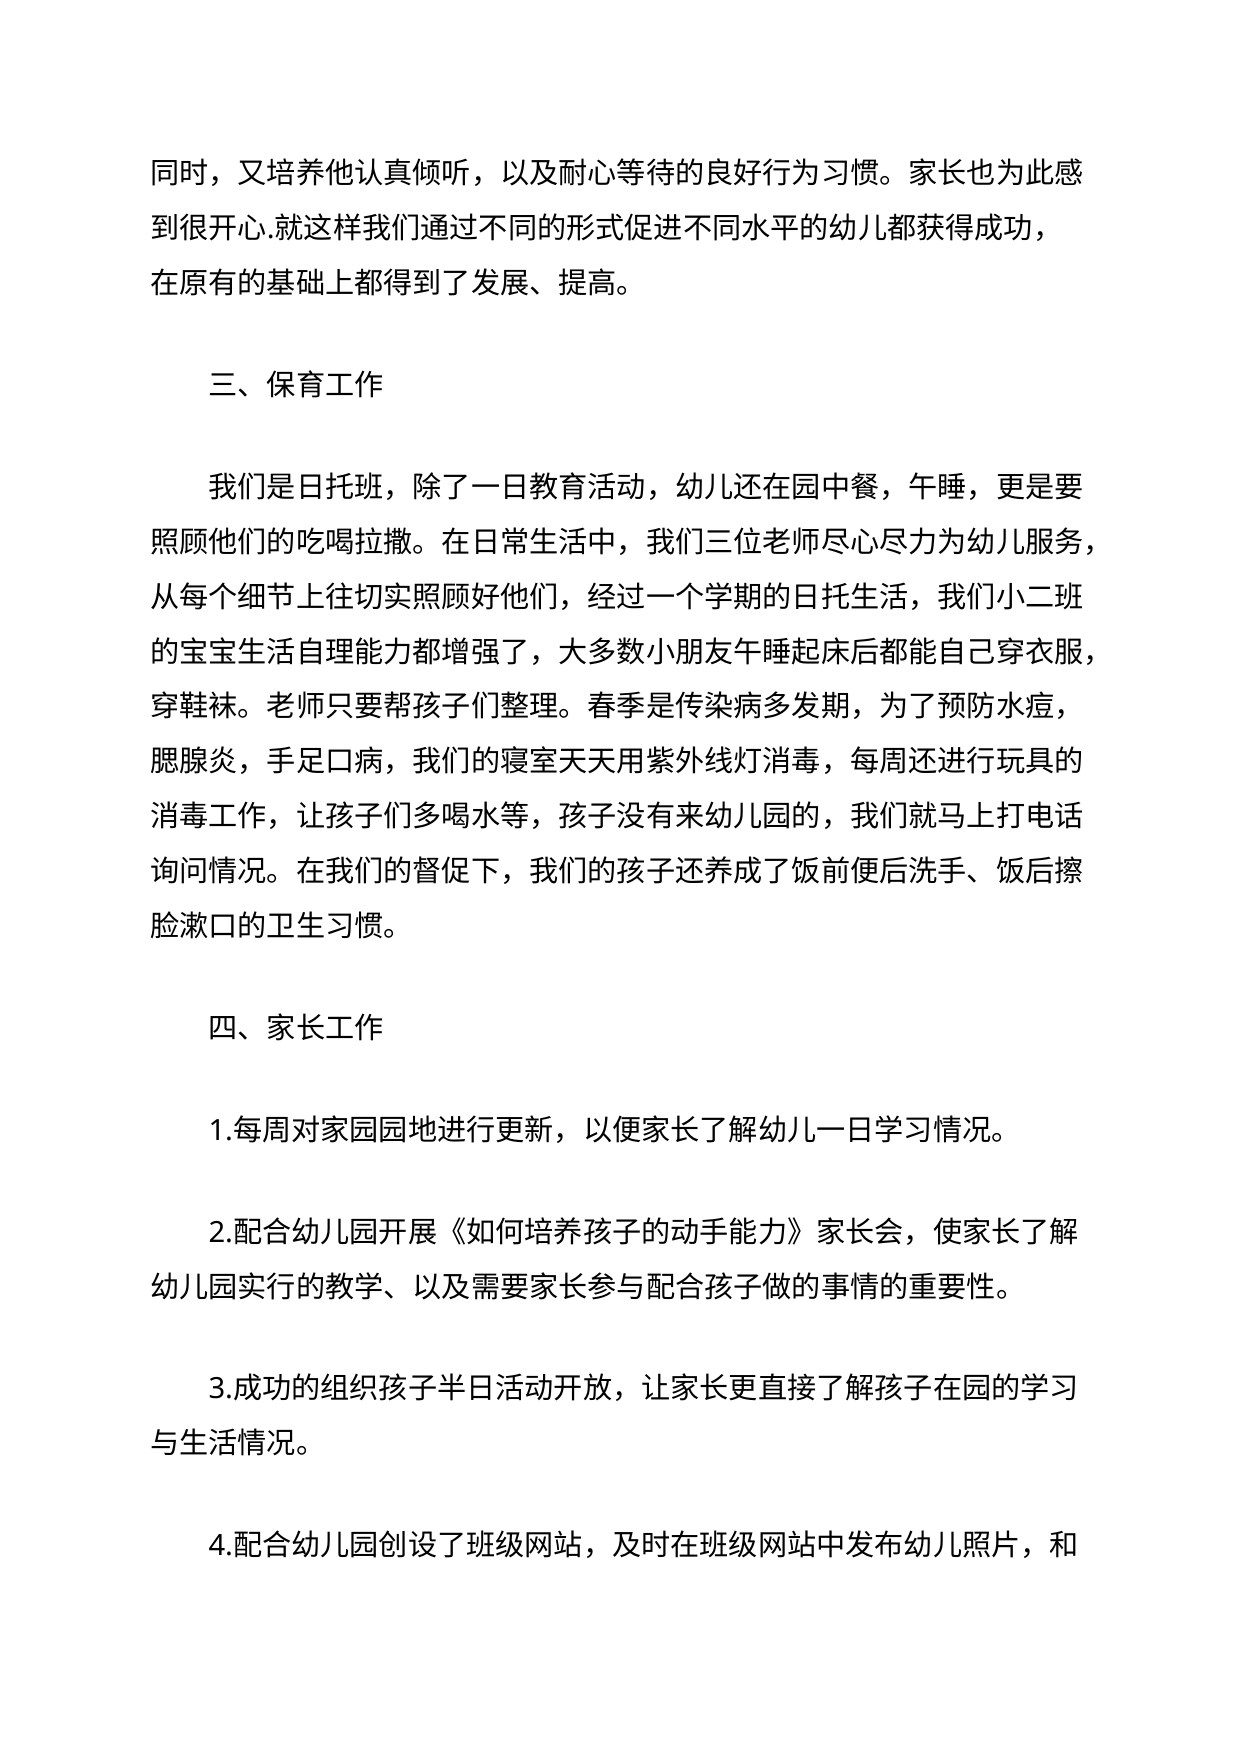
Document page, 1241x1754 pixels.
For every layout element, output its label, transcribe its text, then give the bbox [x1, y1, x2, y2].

text 2.配合幼儿园开展《如何培养孩子的动手能力》家长会，使家长了解幼儿园实行的教学、以及需要家长参与配合孩子做的事情的重要性。 [150, 1208, 1090, 1305]
text 3.成功的组织孩子半日活动开放，让家长更直接了解孩子在园的学习与生活情况。 [150, 1365, 1090, 1462]
text 三、保育工作 [150, 362, 1090, 404]
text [150, 150, 1090, 302]
text 我们是日托班，除了一日教育活动，幼儿还在园中餐，午睡，更是要照顾他们的吃喝拉撒。在日常生活中，我们三位老师尽心尽力为幼儿服务，从每个细节上往切实照顾好他们，经过一个学期的日托生活，我们小二班的宝宝生活自理能力都增强了，大多数小朋友午睡起床后都能自己穿衣服，穿鞋袜。老师只要帮孩子们整理。春季是传染病多发期，为了预防水痘，腮腺炎，手足口病，我们的寝室天天用紫外线灯消毒，每周还进行玩具的消毒工作，让孩子们多喝水等，孩子没有来幼儿园的，我们就马上打电话询问情况。在我们的督促下，我们的孩子还养成了饭前便后洗手、饭后擦脸漱口的卫生习惯。 [150, 463, 1090, 945]
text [150, 1522, 1090, 1564]
text 四、家长工作 [150, 1004, 1090, 1047]
text 1.每周对家园园地进行更新，以便家长了解幼儿一日学习情况。 [150, 1106, 1090, 1148]
